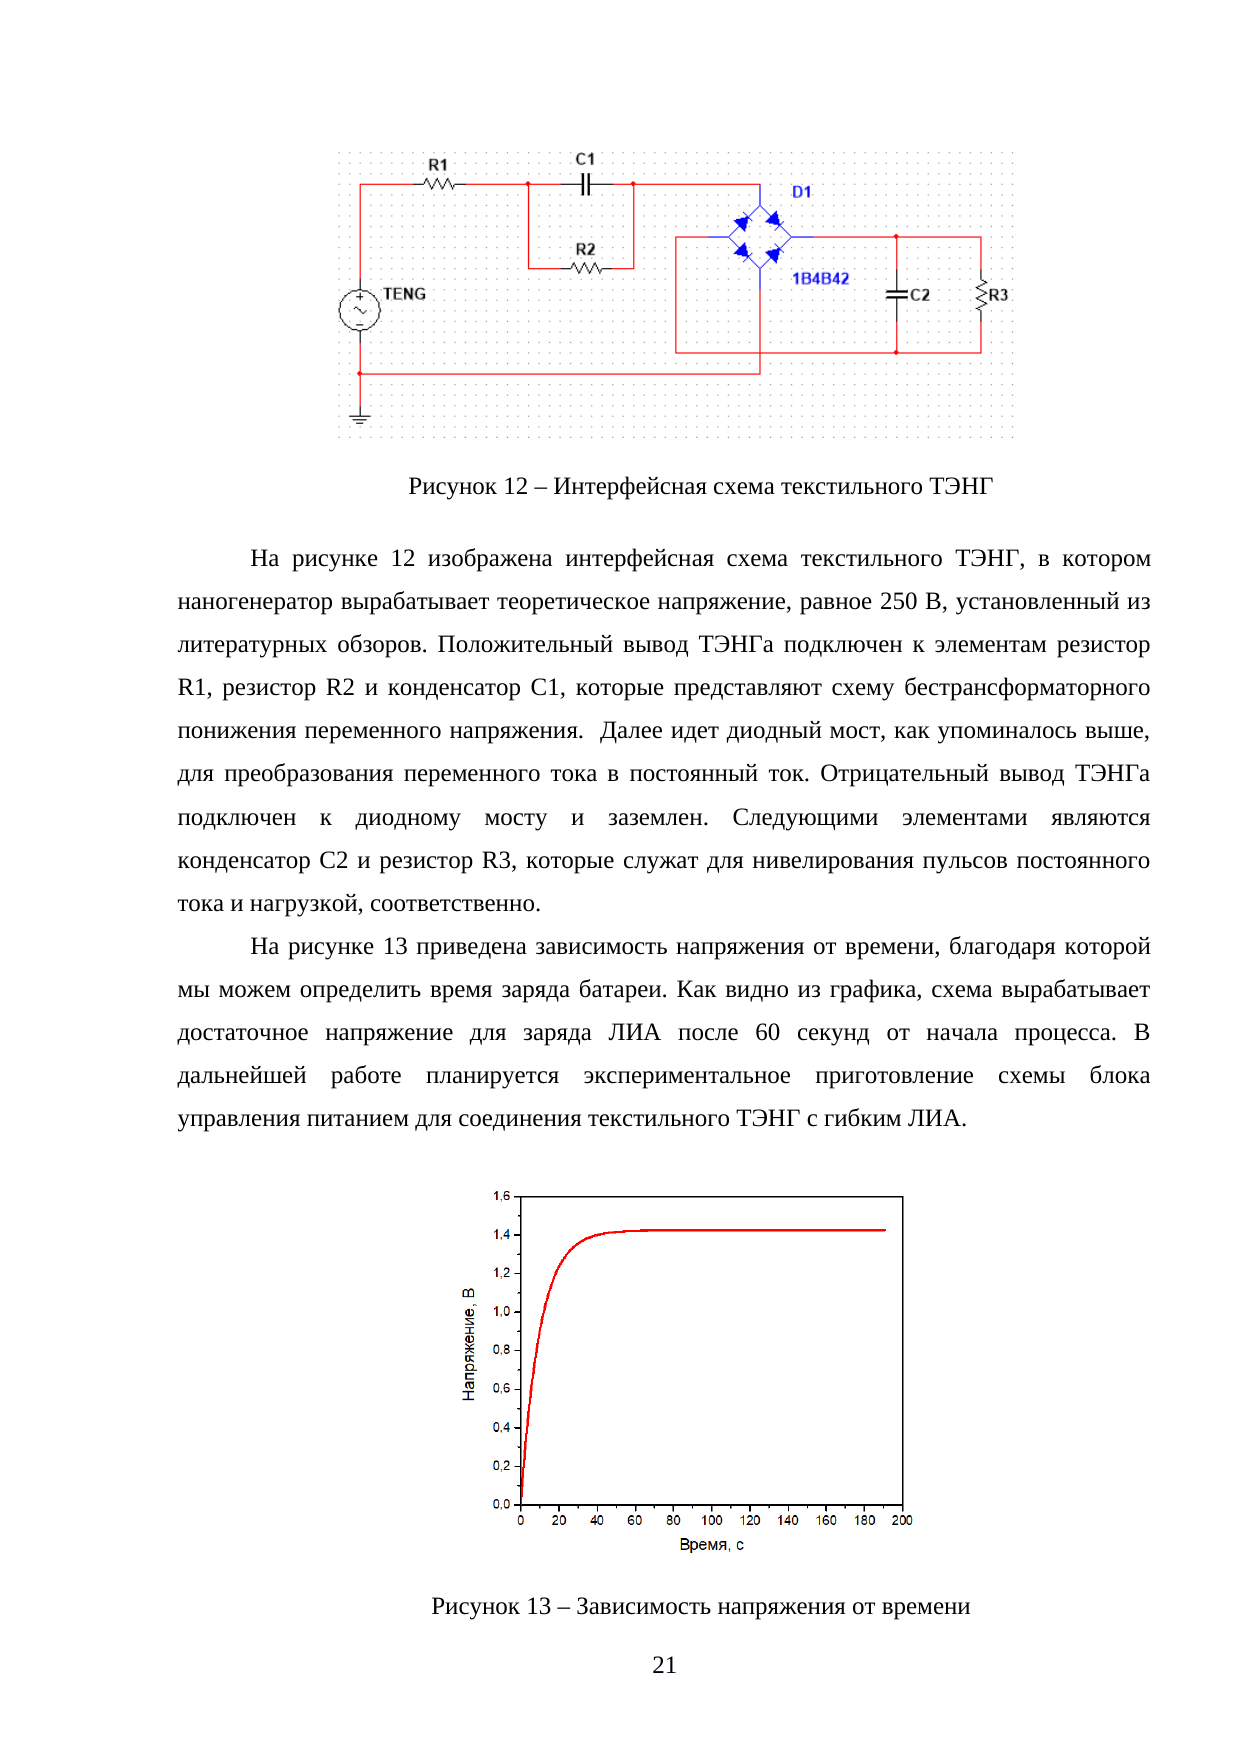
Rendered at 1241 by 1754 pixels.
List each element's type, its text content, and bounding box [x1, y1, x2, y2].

picture [420, 1146, 982, 1577]
picture [334, 144, 1019, 438]
text Рисунок 13 – Зависимость напряжения от времени [177, 1591, 1152, 1619]
text На рисунке 13 приведена зависимость напряжения от времени, благодаря которой мы можем определить время заряда батареи. Как видно из графика, схема вырабатывает достаточное напряжение для заряда ЛИА после 60 секунд от начала процесса. В дальнейшей работе планируется экспериментальное приготовление схемы блока управления питанием для соединения текстильного ТЭНГ с гибким ЛИА. [177, 931, 1152, 1132]
text На рисунке 12 изображена интерфейсная схема текстильного ТЭНГ, в котором наногенератор вырабатывает теоретическое напряжение, равное 250 В, установленный из литературных обзоров. Положительный вывод ТЭНГа подключен к элементам резистор R1, резистор R2 и конденсатор C1, которые представляют схему бестрансформаторного понижения переменного напряжения. Далее идет диодный мост, как упоминалось выше, для преобразования переменного тока в постоянный ток. Отрицательный вывод ТЭНГа подключен к диодному мосту и заземлен. Следующими элементами являются конденсатор C2 и резистор R3, которые служат для нивелирования пульсов постоянного тока и нагрузкой, соответственно. [177, 543, 1152, 917]
